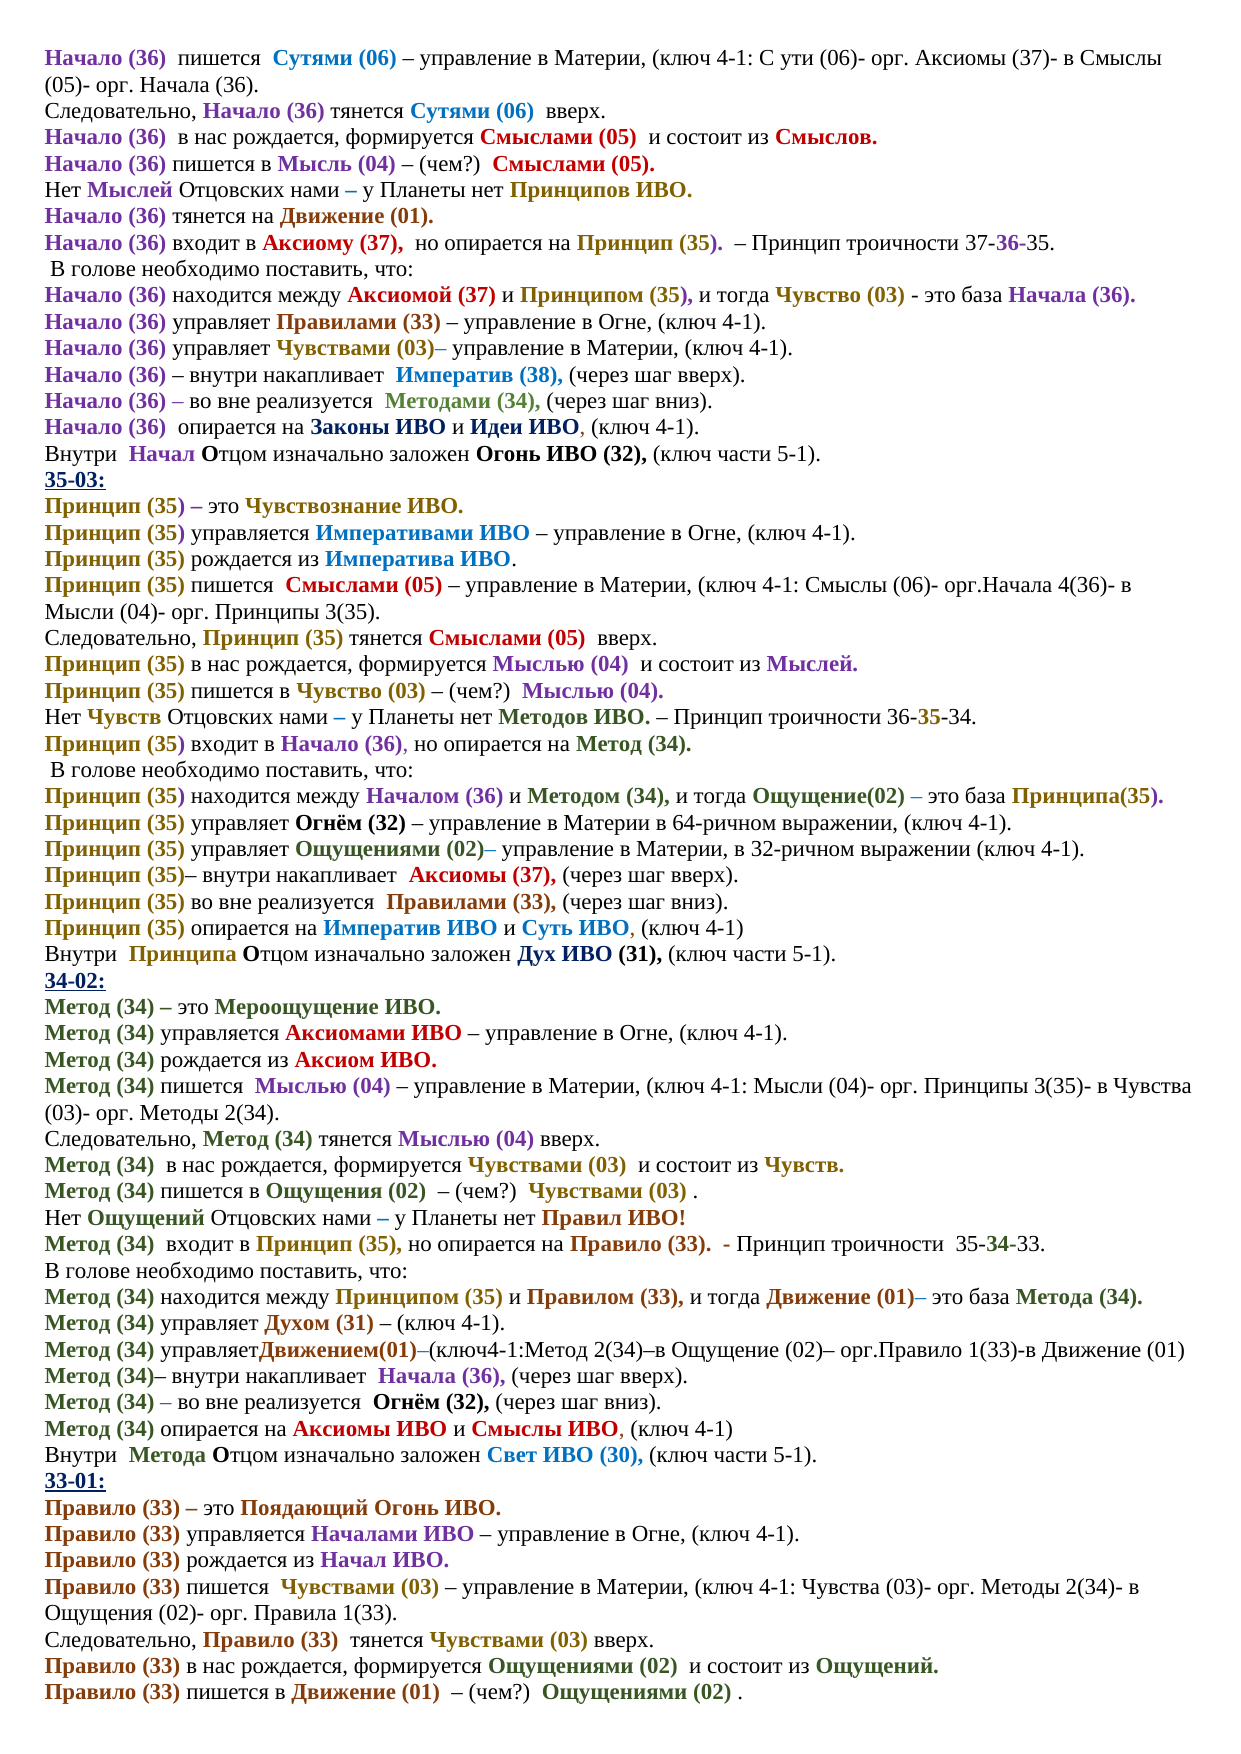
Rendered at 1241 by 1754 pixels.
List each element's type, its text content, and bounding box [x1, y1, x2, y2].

text Правило (33) – это Поядающий Огонь ИВО. [44, 1494, 1196, 1520]
text Принцип (35) в нас рождается, формируется Мыслью (04) и состоит из Мыслей. [44, 651, 1196, 677]
text Метод (34)– внутри накапливает Начала (36), (через шаг вверх). [44, 1362, 1196, 1388]
text Следовательно, Начало (36) тянется Сутями (06) вверх. [44, 97, 1196, 123]
text Внутри Метода Отцом изначально заложен Свет ИВО (30), (ключ части 5-1). [44, 1441, 1196, 1467]
text Принцип (35) пишется Смыслами (05) – управление в Материи, (ключ 4-1: Смыслы (06)- орг.Начала 4(36)- в Мысли (04)- орг. Принципы 3(35). [44, 571, 1196, 624]
text Начало (36) пишется Сутями (06) – управление в Материи, (ключ 4-1: С ути (06)- орг. Аксиомы (37)- в Смыслы (05)- орг. Начала (36). [44, 44, 1196, 97]
text В голове необходимо поставить, что: [44, 255, 1196, 282]
text Метод (34) пишется в Ощущения (02) – (чем?) Чувствами (03) . [44, 1178, 1196, 1204]
text Правило (33) рождается из Начал ИВО. [44, 1547, 1196, 1573]
text Метод (34) пишется Мыслью (04) – управление в Материи, (ключ 4-1: Мысли (04)- орг. Принципы 3(35)- в Чувства (03)- орг. Методы 2(34). [44, 1072, 1196, 1125]
text Начало (36) в нас рождается, формируется Смыслами (05) и состоит из Смыслов. [44, 123, 1196, 150]
text Принцип (35) пишется в Чувство (03) – (чем?) Мыслью (04). [44, 677, 1196, 703]
text Правило (33) управляется Началами ИВО – управление в Огне, (ключ 4-1). [44, 1520, 1196, 1547]
text Принцип (35) рождается из Императива ИВО. [44, 545, 1196, 571]
text Принцип (35)– внутри накапливает Аксиомы (37), (через шаг вверх). [44, 861, 1196, 888]
text В голове необходимо поставить, что: [44, 756, 1196, 782]
text Начало (36) управляет Чувствами (03)– управление в Материи, (ключ 4-1). [44, 334, 1196, 361]
text Правило (33) пишется Чувствами (03) – управление в Материи, (ключ 4-1: Чувства (03)- орг. Методы 2(34)- в Ощущения (02)- орг. Правила 1(33). [44, 1573, 1196, 1626]
text Начало (36) находится между Аксиомой (37) и Принципом (35), и тогда Чувство (03) - это база Начала (36). Начало (36) управляет Правилами (33) – управление в Огне, (ключ 4-1). [44, 282, 1196, 334]
text Внутри Начал Отцом изначально заложен Огонь ИВО (32), (ключ части 5-1). [44, 440, 1196, 466]
text 35-03: [44, 466, 1196, 492]
text Начало (36) – внутри накапливает Императив (38), (через шаг вверх). [44, 361, 1196, 387]
text Начало (36) тянется на Движение (01). [44, 202, 1196, 229]
text Метод (34) в нас рождается, формируется Чувствами (03) и состоит из Чувств. [44, 1151, 1196, 1178]
text 33-01: [44, 1467, 1196, 1494]
text Метод (34) – во вне реализуется Огнём (32), (через шаг вниз). [44, 1388, 1196, 1415]
text Метод (34) рождается из Аксиом ИВО. [44, 1046, 1196, 1072]
text Нет Мыслей Отцовских нами – у Планеты нет Принципов ИВО. [44, 176, 1196, 202]
text Принцип (35) находится между Началом (36) и Методом (34), и тогда Ощущение(02) – это база Принципа(35). [44, 782, 1196, 809]
text Нет Чувств Отцовских нами – у Планеты нет Методов ИВО. – Принцип троичности 36-35-34. [44, 703, 1196, 729]
text Следовательно, Метод (34) тянется Мыслью (04) вверх. [44, 1125, 1196, 1151]
text Правило (33) пишется в Движение (01) – (чем?) Ощущениями (02) . [44, 1678, 1196, 1705]
text Принцип (35) – это Чувствознание ИВО. [44, 492, 1196, 519]
text Метод (34) опирается на Аксиомы ИВО и Смыслы ИВО, (ключ 4-1) [44, 1415, 1196, 1441]
text Начало (36) входит в Аксиому (37), но опирается на Принцип (35). – Принцип троичности 37-36-35. [44, 229, 1196, 255]
text Внутри Принципа Отцом изначально заложен Дух ИВО (31), (ключ части 5-1). [44, 940, 1196, 967]
text Следовательно, Правило (33) тянется Чувствами (03) вверх. [44, 1626, 1196, 1652]
text Начало (36) опирается на Законы ИВО и Идеи ИВО, (ключ 4-1). [44, 413, 1196, 440]
text Принцип (35) во вне реализуется Правилами (33), (через шаг вниз). [44, 888, 1196, 914]
text Правило (33) в нас рождается, формируется Ощущениями (02) и состоит из Ощущений. [44, 1652, 1196, 1678]
text Принцип (35) управляет Ощущениями (02)– управление в Материи, в 32-ричном выражении (ключ 4-1). [44, 835, 1196, 861]
text Метод (34) – это Мероощущение ИВО. [44, 993, 1196, 1019]
text Следовательно, Принцип (35) тянется Смыслами (05) вверх. [44, 624, 1196, 651]
text Начало (36) – во вне реализуется Методами (34), (через шаг вниз). [44, 387, 1196, 413]
text Принцип (35) входит в Начало (36), но опирается на Метод (34). [44, 729, 1196, 756]
text Метод (34) входит в Принцип (35), но опирается на Правило (33). - Принцип троичности 35-34-33. [44, 1230, 1196, 1257]
text Принцип (35) управляет Огнём (32) – управление в Материи в 64-ричном выражении, (ключ 4-1). [44, 809, 1196, 835]
text В голове необходимо поставить, что: [44, 1257, 1196, 1283]
text 34-02: [44, 967, 1196, 993]
text Метод (34) управляетДвижением(01)–(ключ4-1:Метод 2(34)–в Ощущение (02)– орг.Правило 1(33)-в Движение (01) [44, 1336, 1196, 1362]
text Нет Ощущений Отцовских нами – у Планеты нет Правил ИВО! [44, 1204, 1196, 1230]
text Метод (34) находится между Принципом (35) и Правилом (33), и тогда Движение (01)– это база Метода (34). [44, 1283, 1196, 1309]
text Принцип (35) опирается на Императив ИВО и Суть ИВО, (ключ 4-1) [44, 914, 1196, 940]
text Принцип (35) управляется Императивами ИВО – управление в Огне, (ключ 4-1). [44, 519, 1196, 545]
text Метод (34) управляет Духом (31) – (ключ 4-1). [44, 1309, 1196, 1336]
text Метод (34) управляется Аксиомами ИВО – управление в Огне, (ключ 4-1). [44, 1019, 1196, 1046]
text Начало (36) пишется в Мысль (04) – (чем?) Смыслами (05). [44, 150, 1196, 176]
